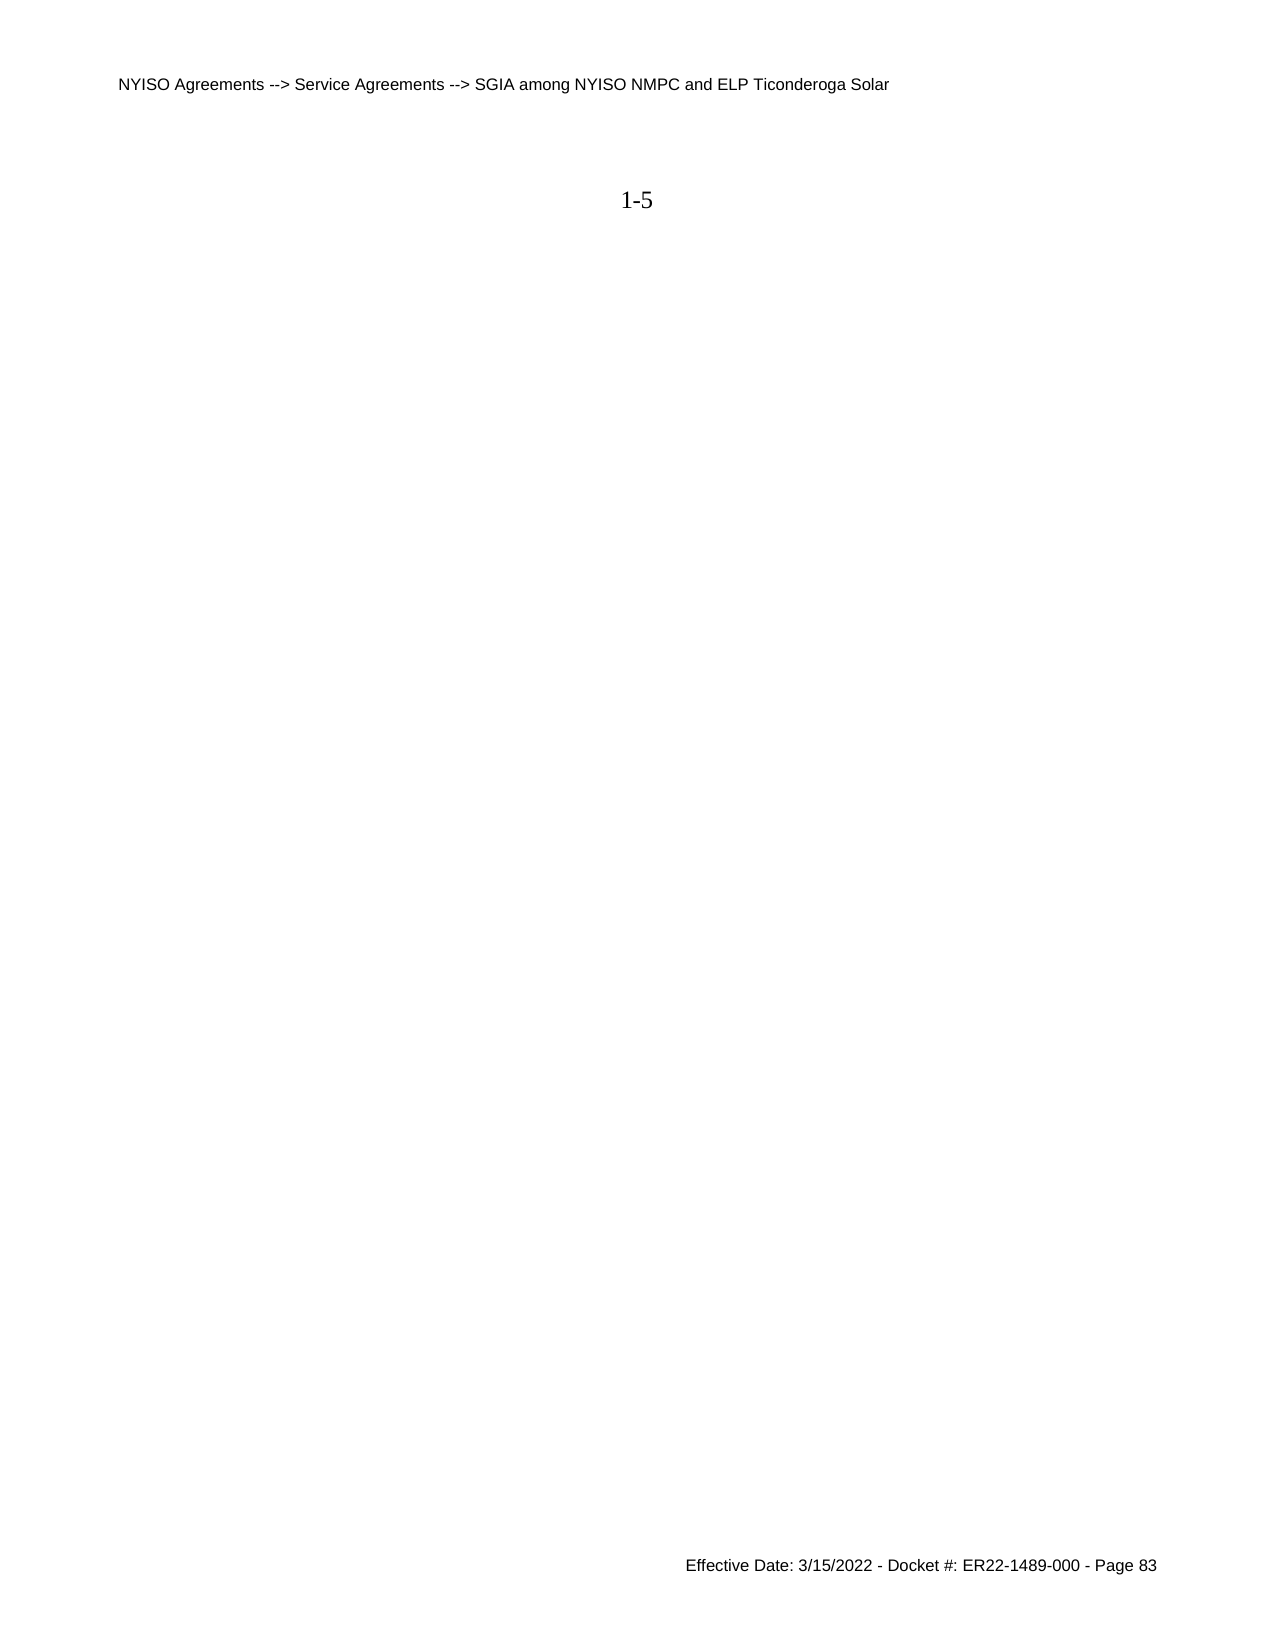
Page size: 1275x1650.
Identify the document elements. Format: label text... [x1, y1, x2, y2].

text 1-5 [620, 186, 1275, 214]
